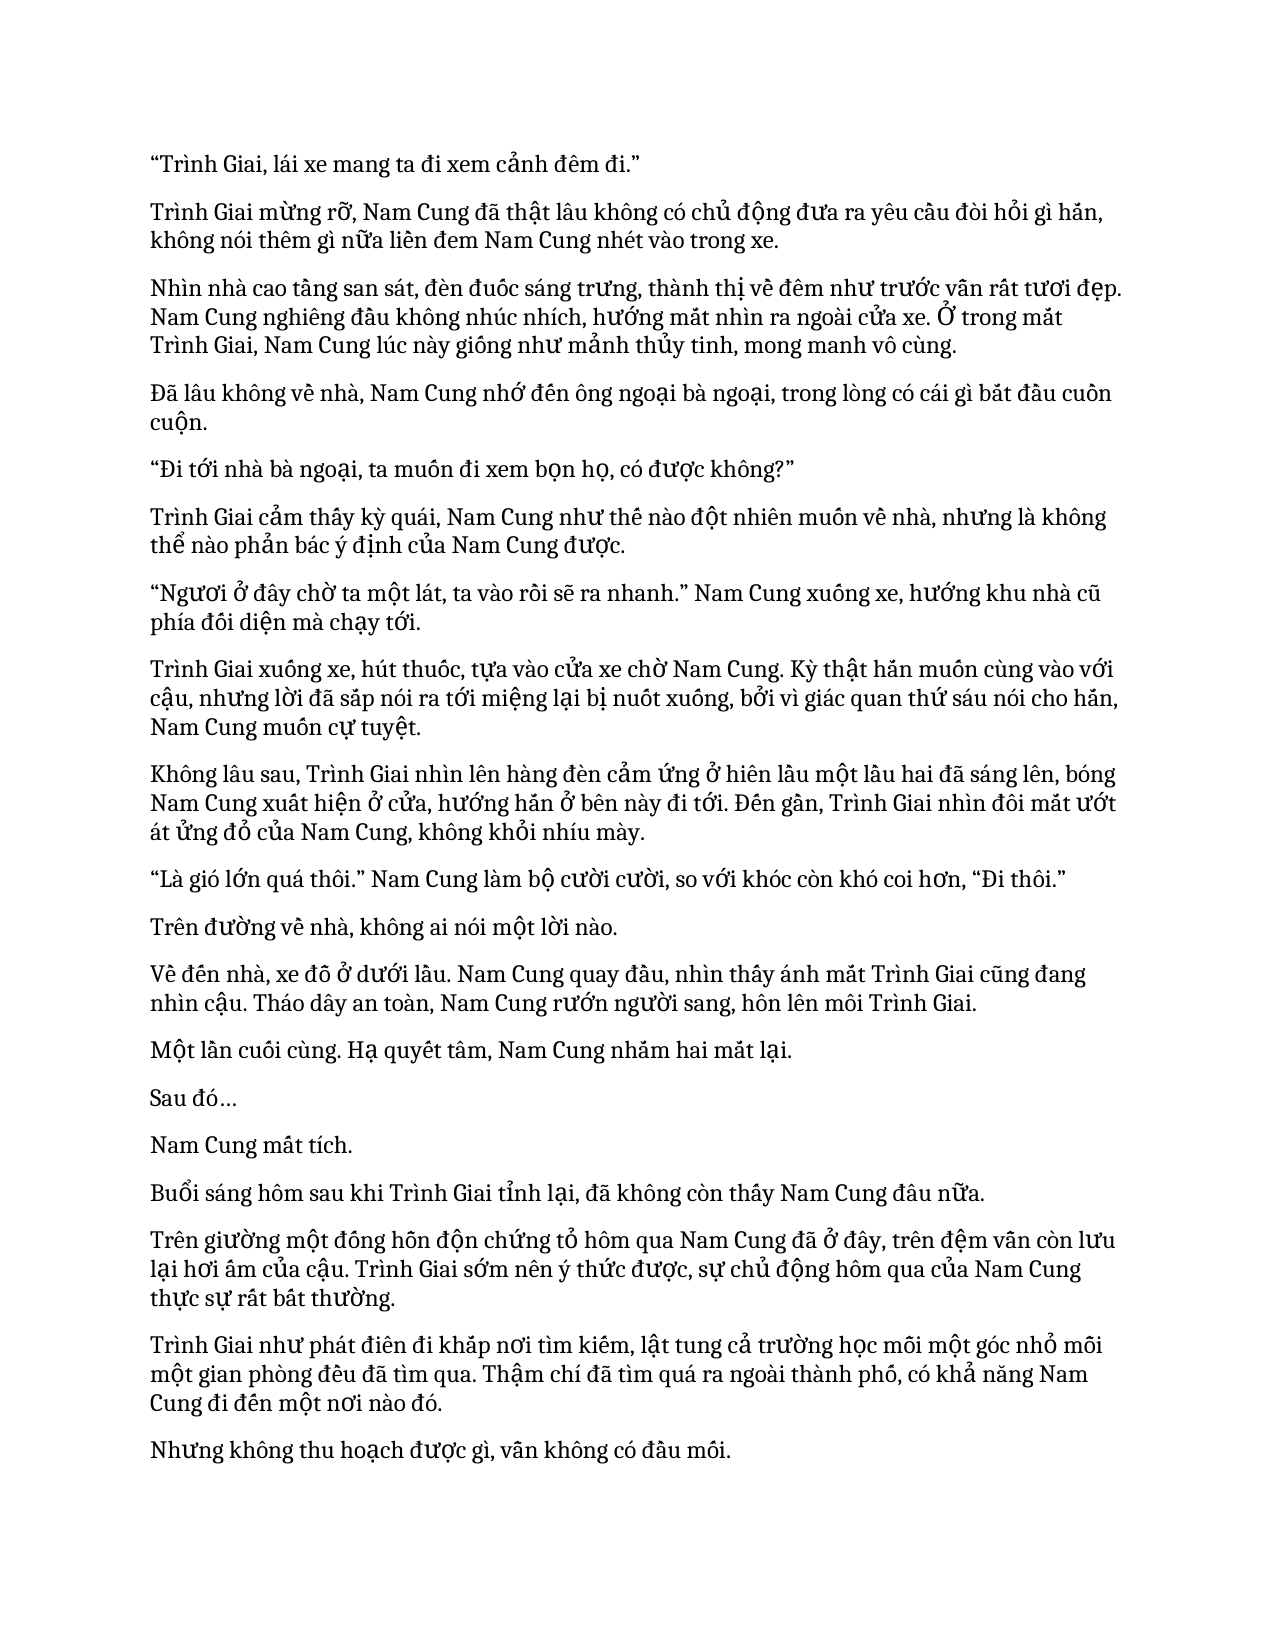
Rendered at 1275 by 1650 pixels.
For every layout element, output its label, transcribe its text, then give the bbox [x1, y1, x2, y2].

text “Ngươi ở đây chờ ta một lát, ta vào rồi sẽ ra nhanh.” Nam Cung xuống xe, hướng khu nhà cũ phía đối diện mà chạy tới. [150, 579, 1125, 636]
text “Đi tới nhà bà ngoại, ta muốn đi xem bọn họ, có được không?” [150, 455, 1125, 484]
text Không lâu sau, Trình Giai nhìn lên hàng đèn cảm ứng ở hiên lầu một lầu hai đã sáng lên, bóng Nam Cung xuất hiện ở cửa, hướng hắn ở bên này đi tới. Đến gần, Trình Giai nhìn đôi mắt ướt át ửng đỏ của Nam Cung, không khỏi nhíu mày. [150, 760, 1125, 846]
text Trên đường về nhà, không ai nói một lời nào. [150, 912, 1125, 941]
text Nam Cung mất tích. [150, 1131, 1125, 1160]
text Một lần cuối cùng. Hạ quyết tâm, Nam Cung nhắm hai mắt lại. [150, 1036, 1125, 1065]
text Nhưng không thu hoạch được gì, vẫn không có đầu mối. [150, 1436, 1125, 1465]
text Nhìn nhà cao tầng san sát, đèn đuốc sáng trưng, thành thị về đêm như trước vẫn rất tươi đẹp. Nam Cung nghiêng đầu không nhúc nhích, hướng mắt nhìn ra ngoài cửa xe. Ở trong mắt Trình Giai, Nam Cung lúc này giống như mảnh thủy tinh, mong manh vô cùng. [150, 274, 1125, 360]
text “Trình Giai, lái xe mang ta đi xem cảnh đêm đi.” [150, 150, 1125, 179]
text Đã lâu không về nhà, Nam Cung nhớ đến ông ngoại bà ngoại, trong lòng có cái gì bắt đầu cuồn cuộn. [150, 379, 1125, 436]
text “Là gió lớn quá thôi.” Nam Cung làm bộ cười cười, so với khóc còn khó coi hơn, “Đi thôi.” [150, 865, 1125, 894]
text Buổi sáng hôm sau khi Trình Giai tỉnh lại, đã không còn thấy Nam Cung đâu nữa. [150, 1179, 1125, 1207]
text Trên giường một đống hỗn độn chứng tỏ hôm qua Nam Cung đã ở đây, trên đệm vẫn còn lưu lại hơi ấm của cậu. Trình Giai sớm nên ý thức được, sự chủ động hôm qua của Nam Cung thực sự rất bất thường. [150, 1226, 1125, 1312]
text Trình Giai như phát điên đi khắp nơi tìm kiếm, lật tung cả trường học mỗi một góc nhỏ mỗi một gian phòng đều đã tìm qua. Thậm chí đã tìm quá ra ngoài thành phố, có khả năng Nam Cung đi đến một nơi nào đó. [150, 1331, 1125, 1417]
text Về đến nhà, xe đỗ ở dưới lầu. Nam Cung quay đầu, nhìn thấy ánh mắt Trình Giai cũng đang nhìn cậu. Tháo dây an toàn, Nam Cung rướn người sang, hôn lên môi Trình Giai. [150, 960, 1125, 1017]
text Sau đó… [150, 1084, 1125, 1112]
text Trình Giai cảm thấy kỳ quái, Nam Cung như thế nào đột nhiên muốn về nhà, nhưng là không thể nào phản bác ý định của Nam Cung được. [150, 502, 1125, 560]
text Trình Giai mừng rỡ, Nam Cung đã thật lâu không có chủ động đưa ra yêu cầu đòi hỏi gì hắn, không nói thêm gì nữa liền đem Nam Cung nhét vào trong xe. [150, 197, 1125, 255]
text Trình Giai xuống xe, hút thuốc, tựa vào cửa xe chờ Nam Cung. Kỳ thật hắn muốn cùng vào với cậu, nhưng lời đã sắp nói ra tới miệng lại bị nuốt xuống, bởi vì giác quan thứ sáu nói cho hắn, Nam Cung muốn cự tuyệt. [150, 655, 1125, 741]
